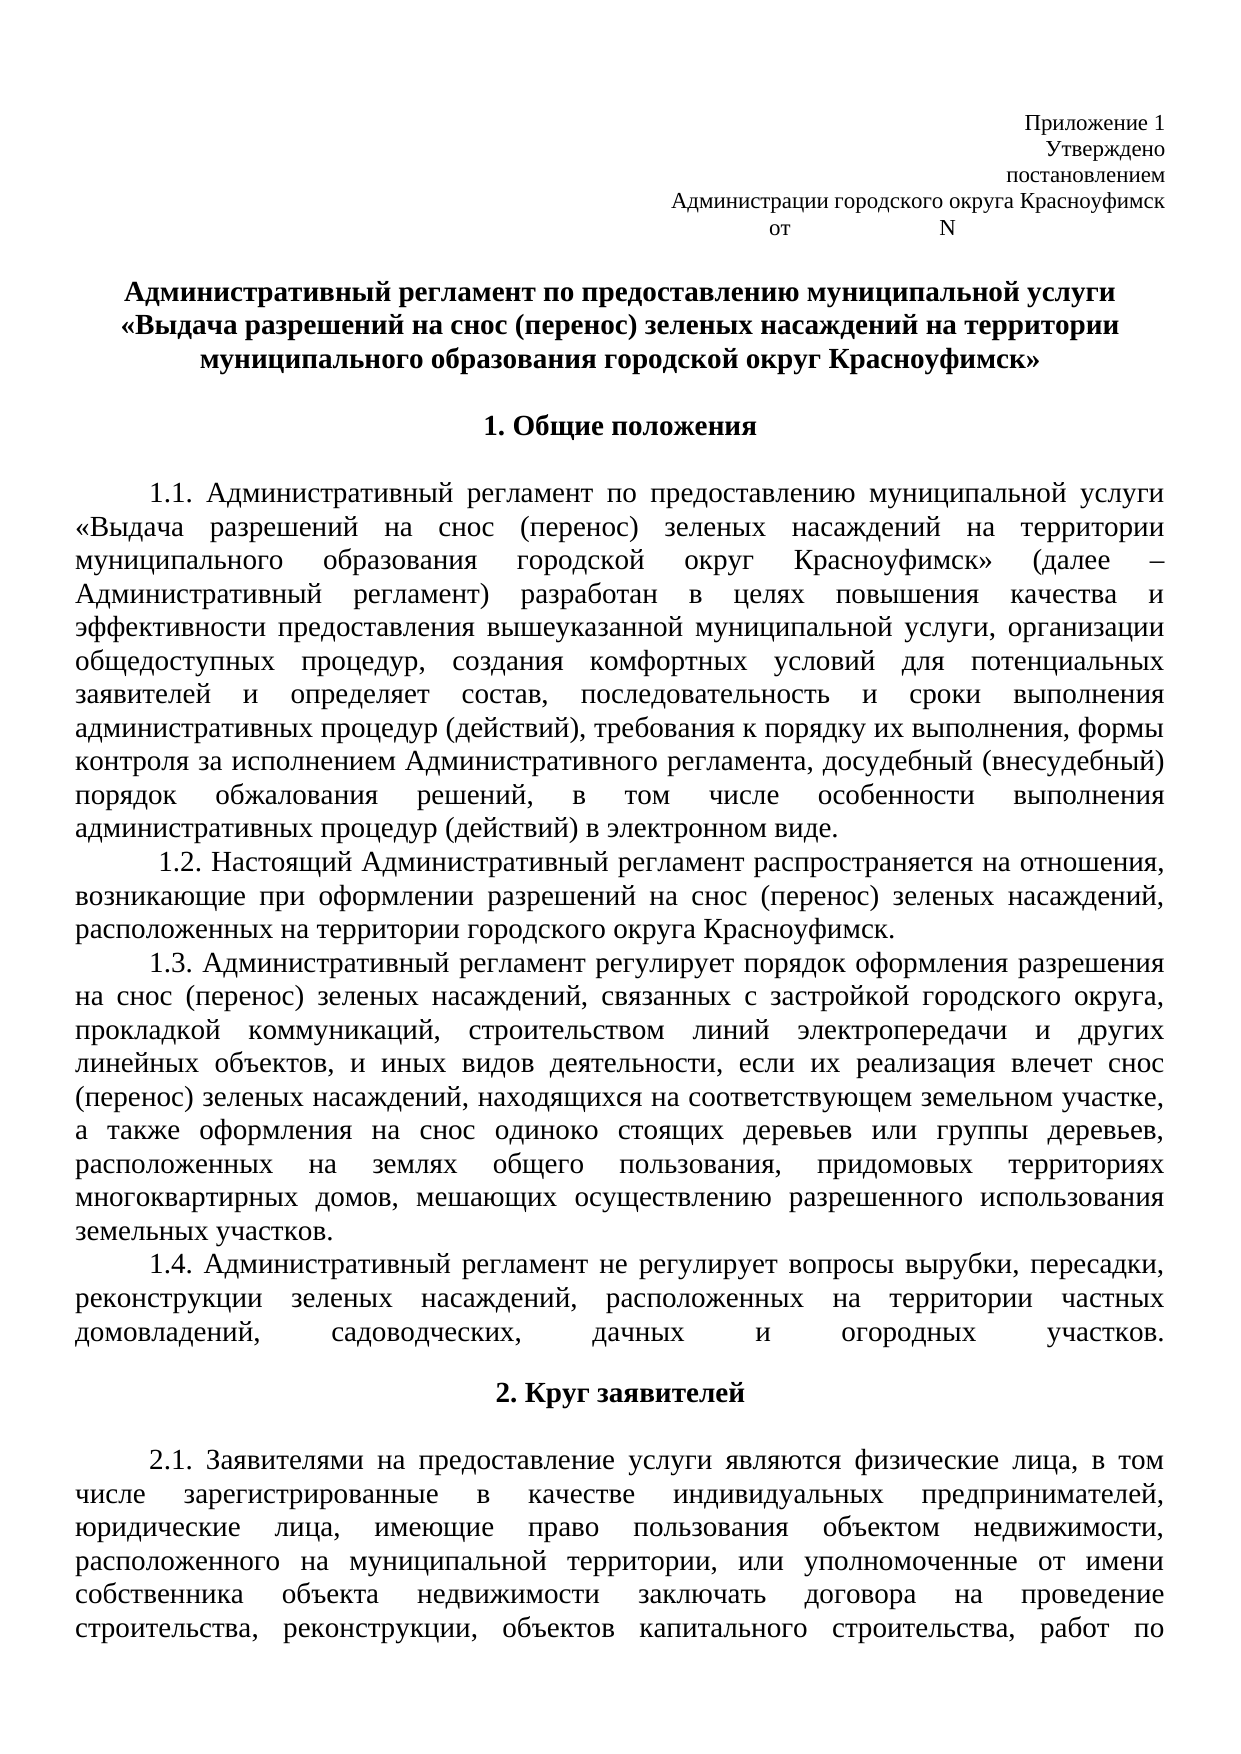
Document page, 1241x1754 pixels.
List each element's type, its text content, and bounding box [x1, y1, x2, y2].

text Утверждено [75, 135, 1165, 161]
text 1.2. Настоящий Административный регламент распространяется на отношения, возникающие при оформлении разрешений на снос (перенос) зеленых насаждений, расположенных на территории городского округа Красноуфимск. [75, 844, 1165, 945]
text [75, 1442, 1165, 1643]
text постановлением [75, 161, 1165, 188]
text Приложение 1 [75, 108, 1165, 135]
text 1.1. Административный регламент по предоставлению муниципальной услуги «Выдача разрешений на снос (перенос) зеленых насаждений на территории муниципального образования городской округ Красноуфимск» (далее – Административный регламент) разработан в целях повышения качества и эффективности предоставления вышеуказанной муниципальной услуги, организации общедоступных процедур, создания комфортных условий для потенциальных заявителей и определяет состав, последовательность и сроки выполнения административных процедур (действий), требования к порядку их выполнения, формы контроля за исполнением Административного регламента, досудебный (внесудебный) порядок обжалования решений, в том числе особенности выполнения административных процедур (действий) в электронном виде. [75, 475, 1165, 844]
text 1.4. Административный регламент не регулирует вопросы вырубки, пересадки, реконструкции зеленых насаждений, расположенных на территории частных домовладений, садоводческих, дачных и огородных участков. [75, 1247, 1165, 1375]
text Административный регламент по предоставлению муниципальной услуги «Выдача разрешений на снос (перенос) зеленых насаждений на территории муниципального образования городской округ Красноуфимск» [75, 274, 1165, 374]
text 1.3. Административный регламент регулирует порядок оформления разрешения на снос (перенос) зеленых насаждений, связанных с застройкой городского округа, прокладкой коммуникаций, строительством линий электропередачи и других линейных объектов, и иных видов деятельности, если их реализация влечет снос (перенос) зеленых насаждений, находящихся на соответствующем земельном участке, а также оформления на снос одиноко стоящих деревьев или группы деревьев, расположенных на землях общего пользования, придомовых территориях многоквартирных домов, мешающих осуществлению разрешенного использования земельных участков. [75, 945, 1165, 1247]
text от N [75, 214, 1165, 240]
text 1. Общие положения [75, 408, 1165, 442]
text 2. Круг заявителей [75, 1375, 1165, 1409]
text Администрации городского округа Красноуфимск [75, 188, 1165, 214]
